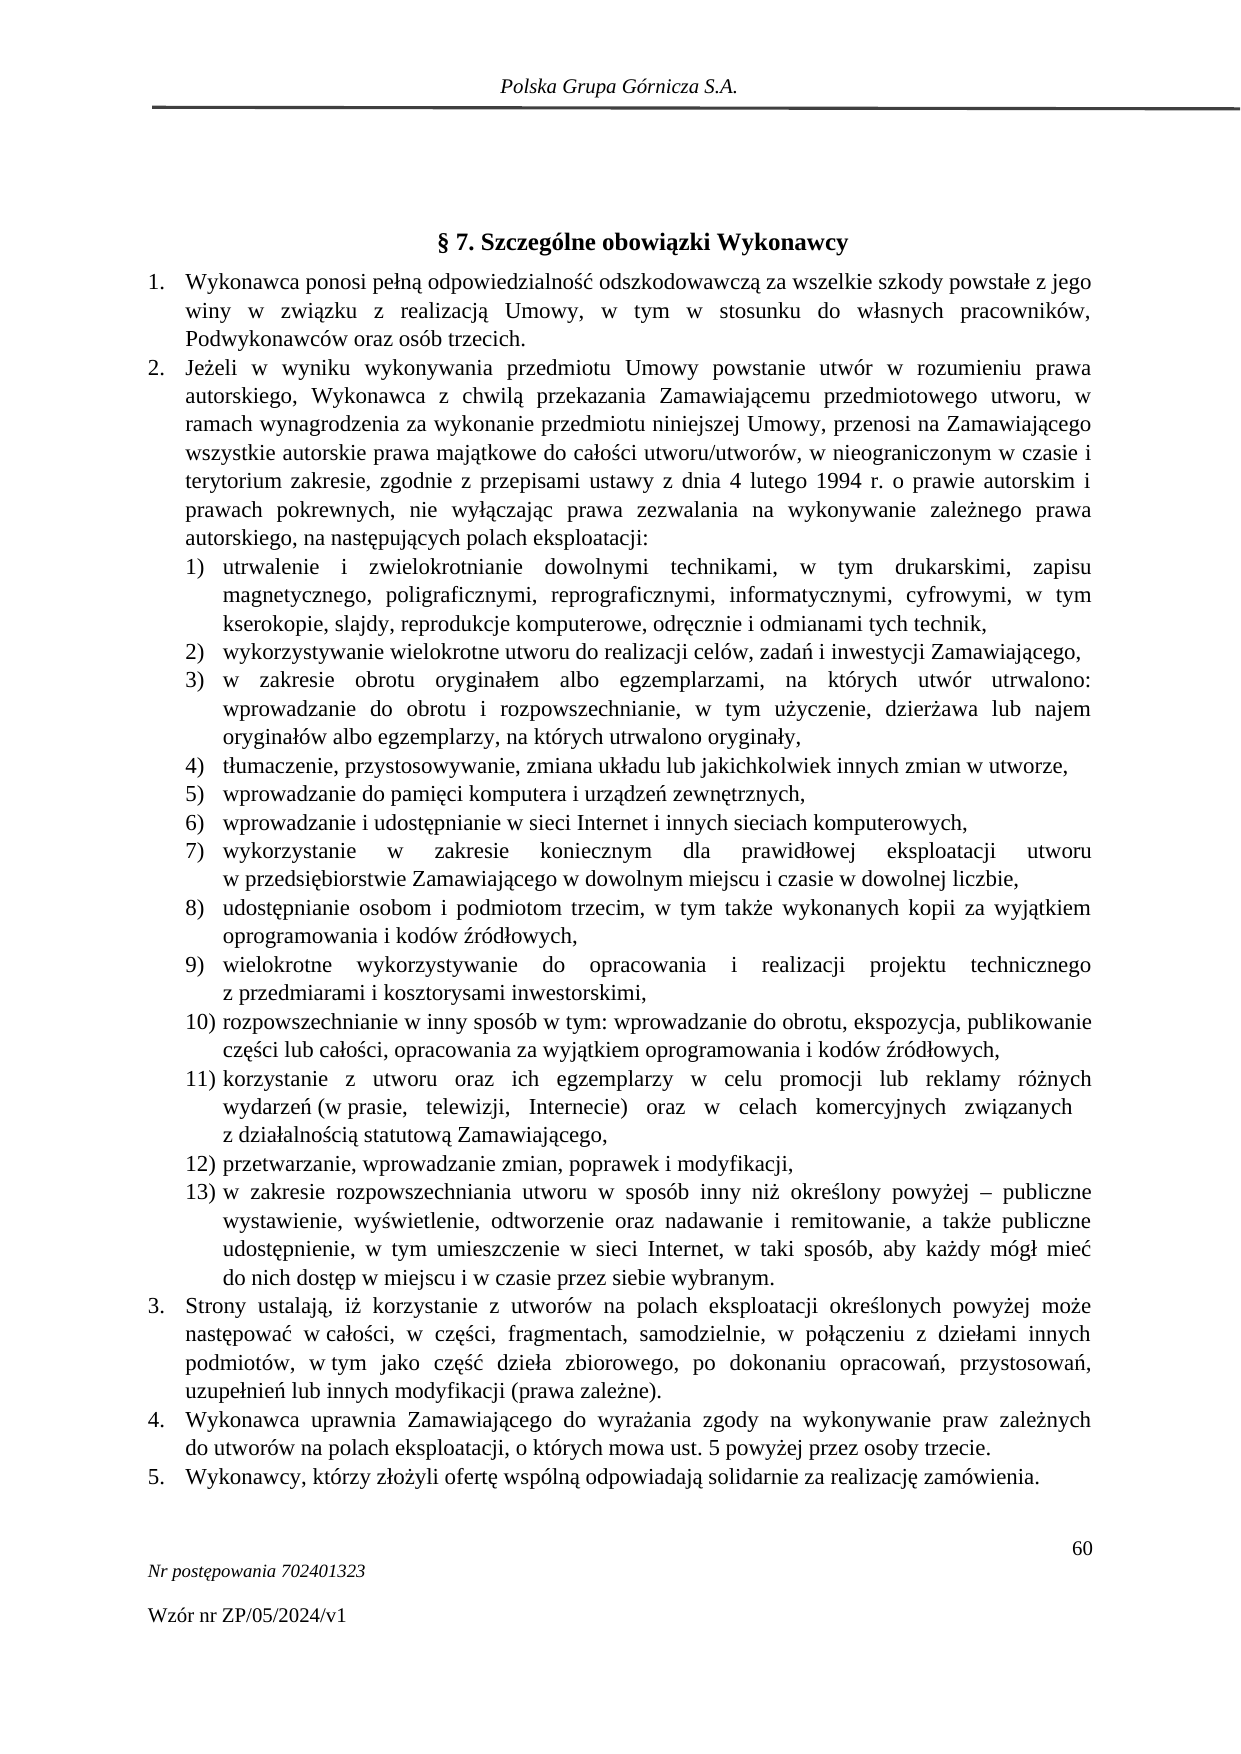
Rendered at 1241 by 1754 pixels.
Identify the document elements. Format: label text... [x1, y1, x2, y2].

subtitle § 7. Szczególne obowiązki Wykonawcy [193, 227, 1093, 255]
list w zakresie rozpowszechniania utworu w sposób inny niż określony powyżej – publiczne wystawienie, wyświetlenie, odtworzenie oraz nadawanie i remitowanie, a także publiczne udostępnienie, w tym umieszczenie w sieci Internet, w taki sposób, aby każdy mógł mieć do nich dostęp w miejscu i w czasie przez siebie wybranym. [185, 1178, 1093, 1290]
list udostępnianie osobom i podmiotom trzecim, w tym także wykonanych kopii za wyjątkiem oprogramowania i kodów źródłowych, [185, 894, 1093, 949]
list Wykonawca ponosi pełną odpowiedzialność odszkodowawczą za wszelkie szkody powstałe z jego winy w związku z realizacją Umowy, w tym w stosunku do własnych pracowników, Podwykonawców oraz osób trzecich. [148, 268, 1093, 352]
list Strony ustalają, iż korzystanie z utworów na polach eksploatacji określonych powyżej może następować w całości, w części, fragmentach, samodzielnie, w połączeniu z dziełami innych podmiotów, w tym jako część dzieła zbiorowego, po dokonaniu opracowań, przystosowań, uzupełnień lub innych modyfikacji (prawa zależne). [148, 1292, 1093, 1404]
list wprowadzanie do pamięci komputera i urządzeń zewnętrznych, [185, 780, 1093, 807]
list wykorzystanie w zakresie koniecznym dla prawidłowej eksploatacji utworu w przedsiębiorstwie Zamawiającego w dowolnym miejscu i czasie w dowolnej liczbie, [185, 837, 1093, 892]
list rozpowszechnianie w inny sposób w tym: wprowadzanie do obrotu, ekspozycja, publikowanie części lub całości, opracowania za wyjątkiem oprogramowania i kodów źródłowych, [185, 1008, 1093, 1062]
list tłumaczenie, przystosowywanie, zmiana układu lub jakichkolwiek innych zmian w utworze, [185, 752, 1093, 778]
list przetwarzanie, wprowadzanie zmian, poprawek i modyfikacji, [185, 1150, 1093, 1176]
list utrwalenie i zwielokrotnianie dowolnymi technikami, w tym drukarskimi, zapisu magnetycznego, poligraficznymi, reprograficznymi, informatycznymi, cyfrowymi, w tym kserokopie, slajdy, reprodukcje komputerowe, odręcznie i odmianami tych technik, [185, 553, 1093, 636]
list korzystanie z utworu oraz ich egzemplarzy w celu promocji lub reklamy różnych wydarzeń (w prasie, telewizji, Internecie) oraz w celach komercyjnych związanych z działalnością statutową Zamawiającego, [185, 1064, 1093, 1148]
list Wykonawcy, którzy złożyli ofertę wspólną odpowiadają solidarnie za realizację zamówienia. [148, 1463, 1093, 1489]
list Jeżeli w wyniku wykonywania przedmiotu Umowy powstanie utwór w rozumieniu prawa autorskiego, Wykonawca z chwilą przekazania Zamawiającemu przedmiotowego utworu, w ramach wynagrodzenia za wykonanie przedmiotu niniejszej Umowy, przenosi na Zamawiającego wszystkie autorskie prawa majątkowe do całości utworu/utworów, w nieograniczonym w czasie i terytorium zakresie, zgodnie z przepisami ustawy z dnia 4 lutego 1994 r. o prawie autorskim i prawach pokrewnych, nie wyłączając prawa zezwalania na wykonywanie zależnego prawa autorskiego, na następujących polach eksploatacji: [148, 354, 1093, 551]
list w zakresie obrotu oryginałem albo egzemplarzami, na których utwór utrwalono: wprowadzanie do obrotu i rozpowszechnianie, w tym użyczenie, dzierżawa lub najem oryginałów albo egzemplarzy, na których utrwalono oryginały, [185, 666, 1093, 750]
list wprowadzanie i udostępnianie w sieci Internet i innych sieciach komputerowych, [185, 809, 1093, 835]
list wielokrotne wykorzystywanie do opracowania i realizacji projektu technicznego z przedmiarami i kosztorysami inwestorskimi, [185, 951, 1093, 1006]
list wykorzystywanie wielokrotne utworu do realizacji celów, zadań i inwestycji Zamawiającego, [185, 638, 1093, 664]
list Wykonawca uprawnia Zamawiającego do wyrażania zgody na wykonywanie praw zależnych do utworów na polach eksploatacji, o których mowa ust. 5 powyżej przez osoby trzecie. [148, 1406, 1093, 1461]
